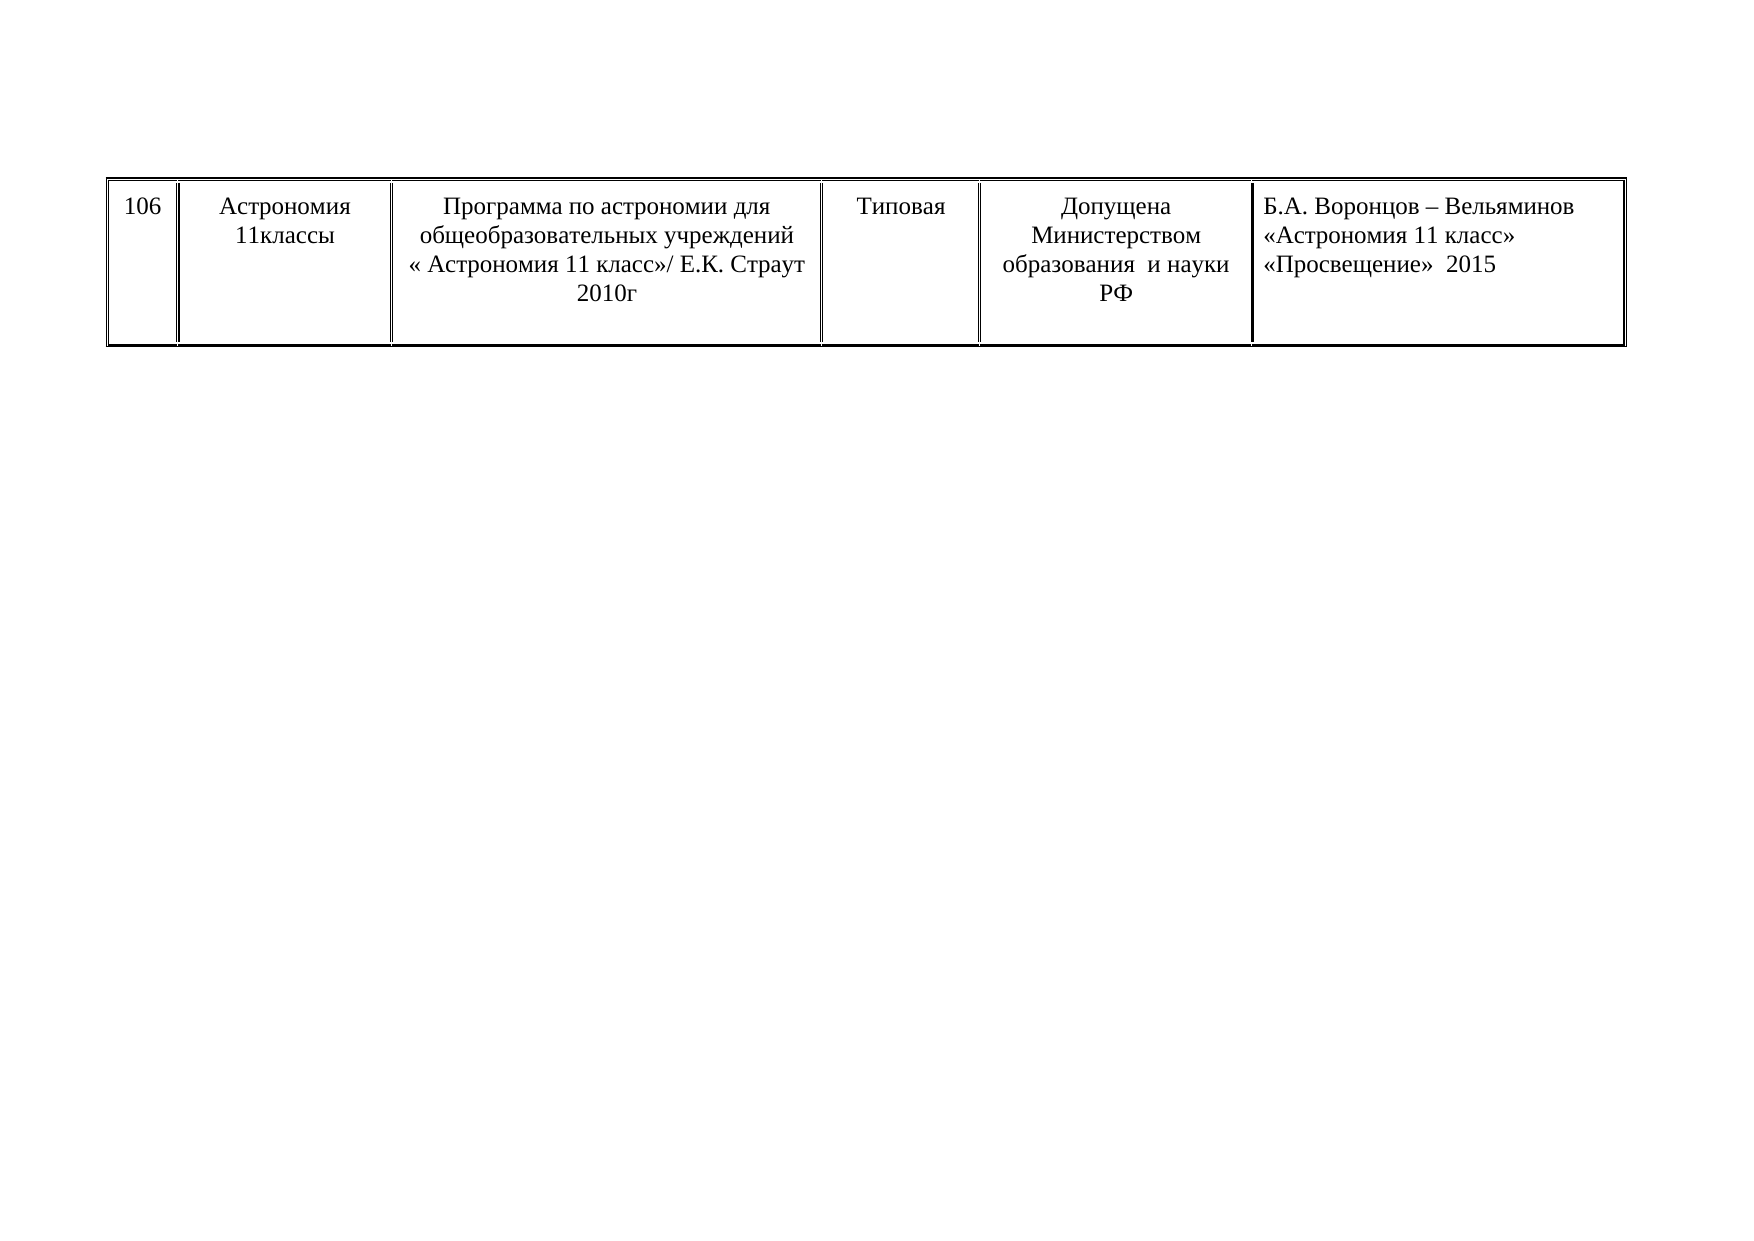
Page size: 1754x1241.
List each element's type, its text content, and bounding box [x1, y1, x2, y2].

table_cell Программа по астрономии для общеобразовательных учреждений « Астрономия 11 класс»/ Е.К. Страут 2010г [392, 181, 822, 344]
table_cell Б.А. Воронцов – Вельяминов «Астрономия 11 класс» «Просвещение» 2015 [1252, 181, 1623, 344]
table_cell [980, 179, 1252, 344]
table_cell Типовая [822, 181, 980, 344]
table_cell 106 [109, 179, 178, 344]
table_cell Астрономия 11классы [178, 181, 392, 344]
